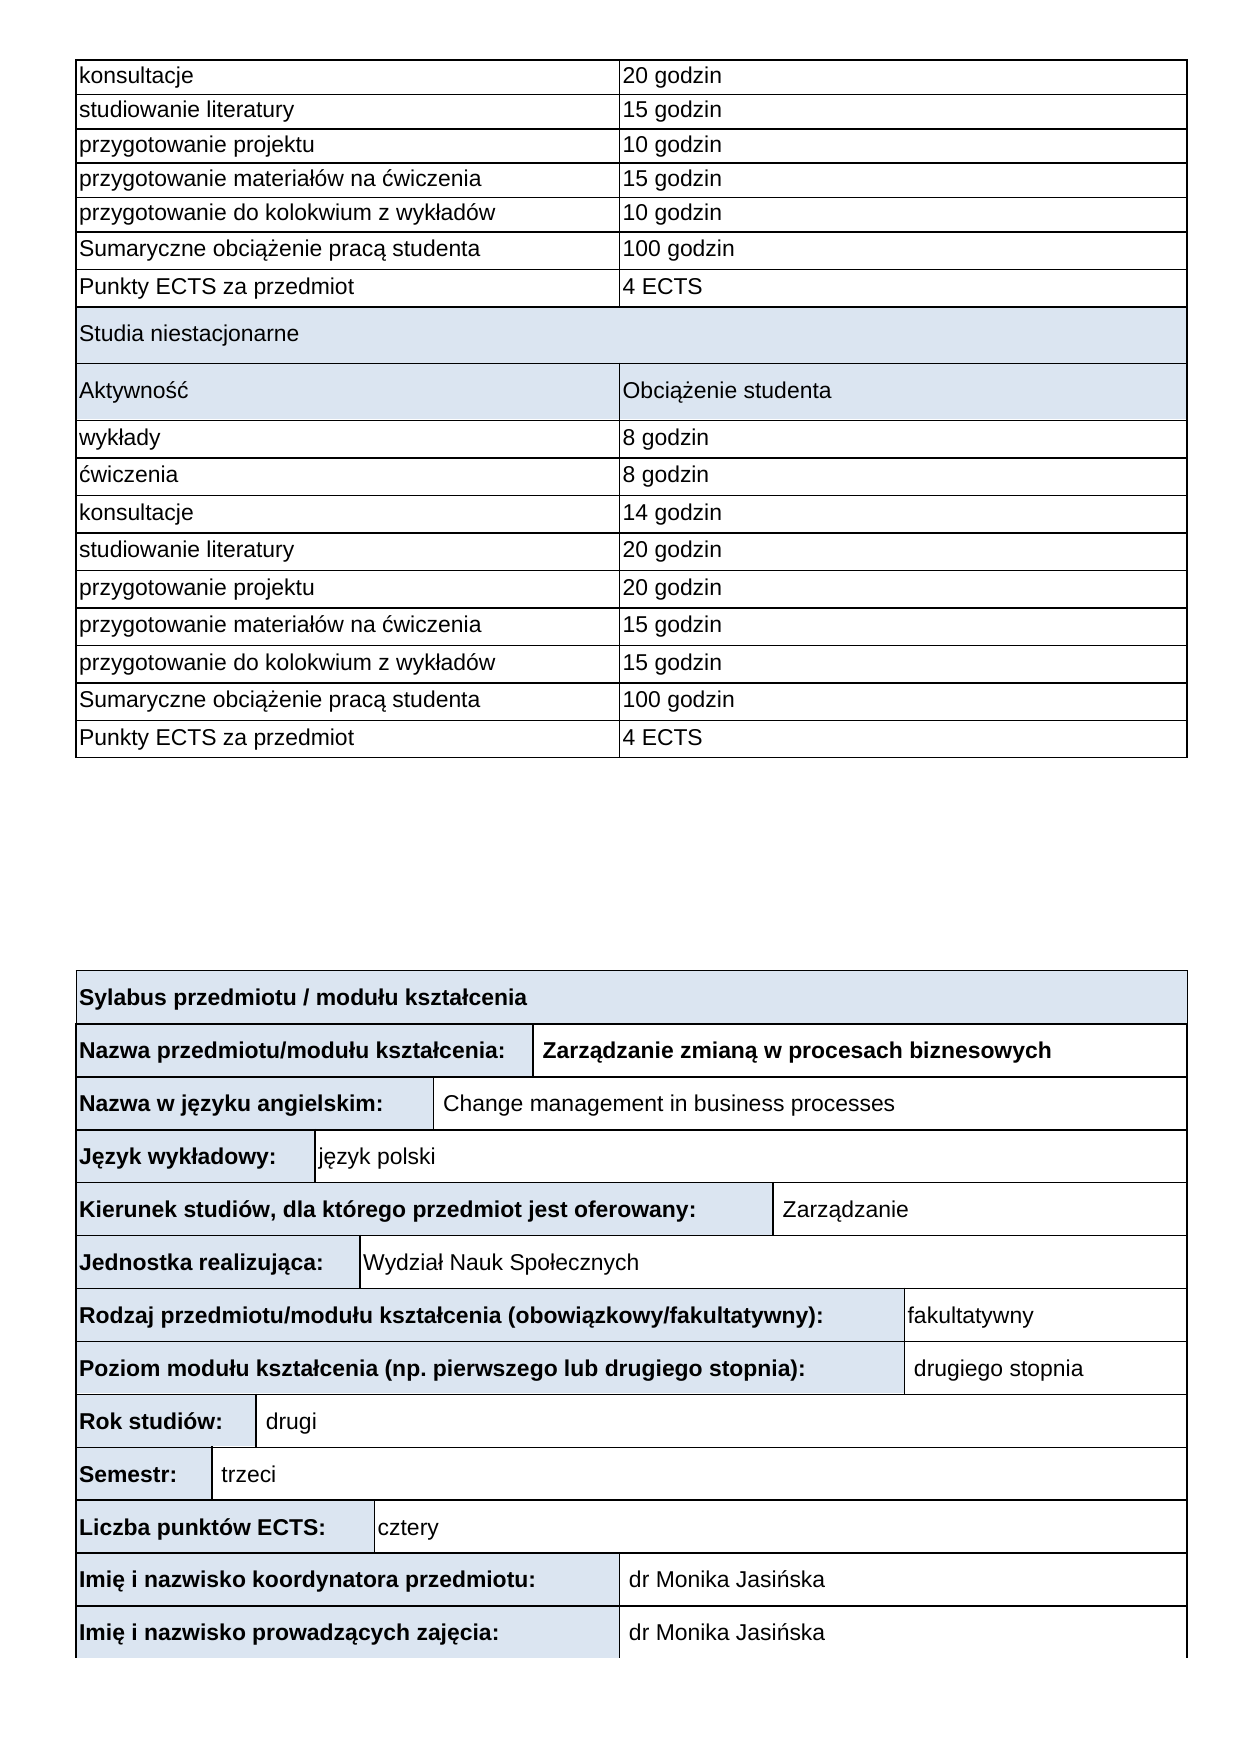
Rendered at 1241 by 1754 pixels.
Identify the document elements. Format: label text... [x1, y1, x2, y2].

table_cell 100 godzin [620, 233, 1186, 268]
table_cell cztery [375, 1501, 1186, 1552]
table_cell 10 godzin [620, 198, 1186, 231]
table_cell Zarządzanie [774, 1183, 1186, 1235]
table_cell ćwiczenia [77, 459, 619, 494]
table_cell Rodzaj przedmiotu/modułu kształcenia (obowiązkowy/fakultatywny): [77, 1289, 904, 1341]
table_cell 8 godzin [620, 459, 1186, 494]
table_cell Studia niestacjonarne [77, 308, 1186, 363]
table_cell Kierunek studiów, dla którego przedmiot jest oferowany: [77, 1183, 772, 1235]
table_cell przygotowanie projektu [77, 130, 619, 162]
table_cell 15 godzin [620, 646, 1186, 682]
table_cell drugi [257, 1395, 1186, 1446]
table_header Sylabus przedmiotu / modułu kształcenia [77, 971, 1187, 1023]
table_cell 20 godzin [620, 61, 1186, 93]
table_cell przygotowanie do kolokwium z wykładów [77, 198, 619, 231]
table_cell Semestr: [77, 1448, 211, 1499]
table_cell 20 godzin [620, 534, 1186, 569]
table_cell 4 ECTS [620, 270, 1186, 306]
table_cell 15 godzin [620, 164, 1186, 197]
table_cell Zarządzanie zmianą w procesach biznesowych [534, 1025, 1186, 1076]
table_cell Nazwa przedmiotu/modułu kształcenia: [77, 1025, 532, 1076]
table_cell 20 godzin [620, 571, 1186, 607]
table_cell Nazwa w języku angielskim: [77, 1078, 433, 1129]
table_cell przygotowanie projektu [77, 571, 619, 607]
table_cell Liczba punktów ECTS: [77, 1501, 374, 1552]
table_cell studiowanie literatury [77, 534, 619, 569]
table_cell fakultatywny [905, 1289, 1186, 1341]
table_cell Poziom modułu kształcenia (np. pierwszego lub drugiego stopnia): [77, 1342, 904, 1393]
table_cell Jednostka realizująca: [77, 1236, 359, 1288]
table_cell Wydział Nauk Społecznych [361, 1236, 1186, 1288]
table_cell konsultacje [77, 61, 619, 93]
table_cell 10 godzin [620, 130, 1186, 162]
table_cell 14 godzin [620, 496, 1186, 532]
table_cell przygotowanie materiałów na ćwiczenia [77, 164, 619, 197]
table_cell Punkty ECTS za przedmiot [77, 721, 619, 757]
table_cell 100 godzin [620, 684, 1186, 719]
table_cell studiowanie literatury [77, 95, 619, 128]
table_cell 15 godzin [620, 95, 1186, 128]
table_cell 15 godzin [620, 609, 1186, 644]
table_cell 4 ECTS [620, 721, 1186, 757]
table_cell dr Monika Jasińska [620, 1607, 1186, 1658]
table_cell trzeci [213, 1448, 1186, 1499]
table_cell przygotowanie materiałów na ćwiczenia [77, 609, 619, 644]
table_cell dr Monika Jasińska [620, 1554, 1186, 1605]
table_cell Obciążenie studenta [620, 364, 1186, 419]
table_cell Sumaryczne obciążenie pracą studenta [77, 684, 619, 719]
table_cell Język wykładowy: [77, 1131, 314, 1182]
table_cell konsultacje [77, 496, 619, 532]
table_cell 8 godzin [620, 421, 1186, 457]
table_cell drugiego stopnia [905, 1342, 1186, 1393]
table_cell przygotowanie do kolokwium z wykładów [77, 646, 619, 682]
table_cell Sumaryczne obciążenie pracą studenta [77, 233, 619, 268]
table_cell Imię i nazwisko prowadzących zajęcia: [77, 1607, 619, 1658]
table_cell Imię i nazwisko koordynatora przedmiotu: [77, 1554, 619, 1605]
table_cell Punkty ECTS za przedmiot [77, 270, 619, 306]
table_cell Rok studiów: [77, 1395, 255, 1446]
table_cell język polski [316, 1131, 1186, 1182]
table_cell wykłady [77, 421, 619, 457]
table_cell Change management in business processes [434, 1078, 1186, 1129]
table_cell Aktywność [77, 364, 619, 419]
